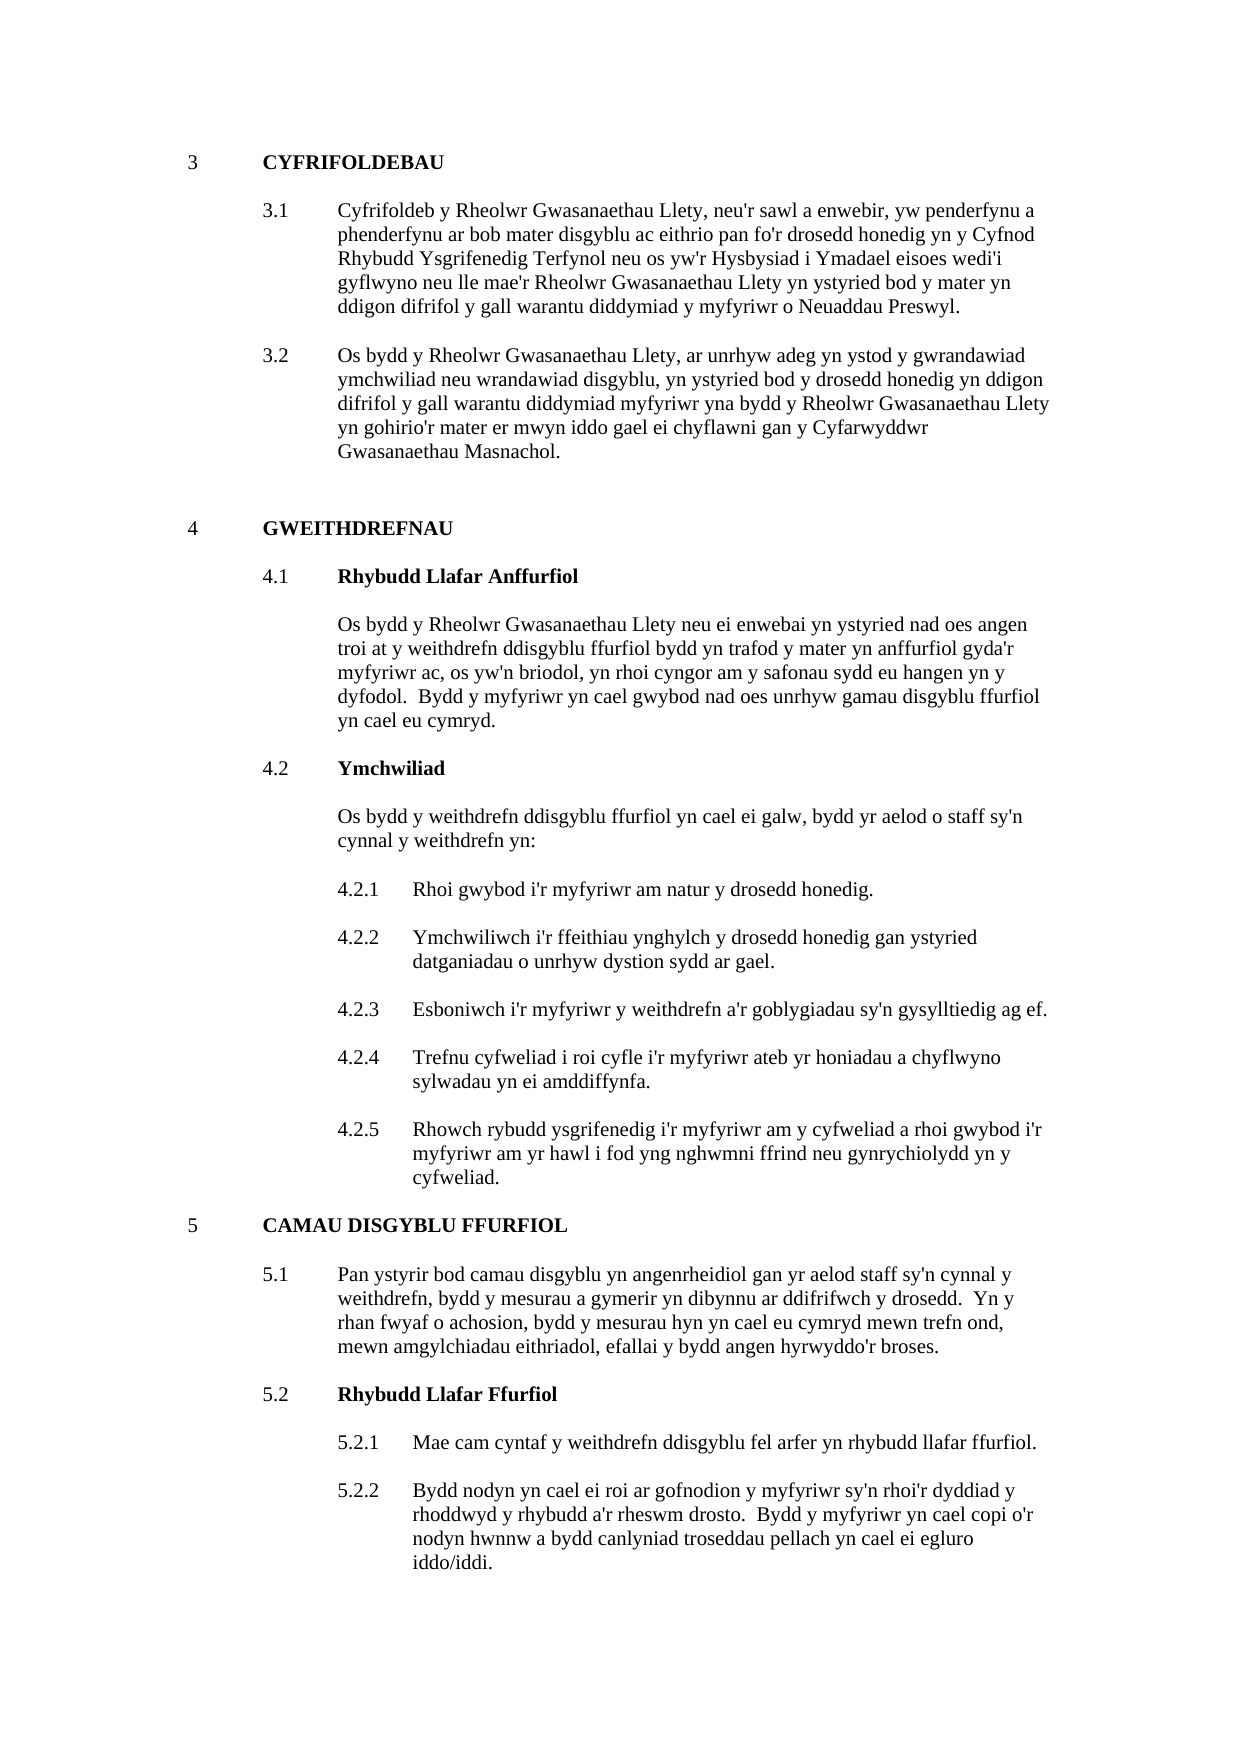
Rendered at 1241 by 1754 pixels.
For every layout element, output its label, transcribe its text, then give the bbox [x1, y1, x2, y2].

text 3 CYFRIFOLDEBAU [187, 150, 1053, 174]
text 5.2.1 Mae cam cyntaf y weithdrefn ddisgyblu fel arfer yn rhybudd llafar ffurfiol. [187, 1430, 1053, 1454]
text 5.2.2 Bydd nodyn yn cael ei roi ar gofnodion y myfyriwr sy'n rhoi'r dyddiad y rhoddwyd y rhybudd a'r rheswm drosto. Bydd y myfyriwr yn cael copi o'r nodyn hwnnw a bydd canlyniad troseddau pellach yn cael ei egluro iddo/iddi. [187, 1478, 1053, 1574]
text 4.2.2 Ymchwiliwch i'r ffeithiau ynghylch y drosedd honedig gan ystyried datganiadau o unrhyw dystion sydd ar gael. [187, 925, 1053, 973]
text 4.2.1 Rhoi gwybod i'r myfyriwr am natur y drosedd honedig. [187, 877, 1053, 901]
text 5.2 Rhybudd Llafar Ffurfiol [187, 1382, 1053, 1406]
text 5.1 Pan ystyrir bod camau disgyblu yn angenrheidiol gan yr aelod staff sy'n cynnal y weithdrefn, bydd y mesurau a gymerir yn dibynnu ar ddifrifwch y drosedd. Yn y rhan fwyaf o achosion, bydd y mesurau hyn yn cael eu cymryd mewn trefn ond, mewn amgylchiadau eithriadol, efallai y bydd angen hyrwyddo'r broses. [187, 1262, 1053, 1358]
text 4 GWEITHDREFNAU [187, 516, 1053, 540]
text 4.1 Rhybudd Llafar Anffurfiol [187, 564, 1053, 588]
text 4.2 Ymchwiliad [187, 756, 1053, 780]
text 5 CAMAU DISGYBLU FFURFIOL [187, 1213, 1053, 1237]
text 4.2.4 Trefnu cyfweliad i roi cyfle i'r myfyriwr ateb yr honiadau a chyflwyno sylwadau yn ei amddiffynfa. [187, 1045, 1053, 1093]
text 3.2 Os bydd y Rheolwr Gwasanaethau Llety, ar unrhyw adeg yn ystod y gwrandawiad ymchwiliad neu wrandawiad disgyblu, yn ystyried bod y drosedd honedig yn ddigon difrifol y gall warantu diddymiad myfyriwr yna bydd y Rheolwr Gwasanaethau Llety yn gohirio'r mater er mwyn iddo gael ei chyflawni gan y Cyfarwyddwr Gwasanaethau Masnachol. [187, 342, 1053, 463]
text 3.1 Cyfrifoldeb y Rheolwr Gwasanaethau Llety, neu'r sawl a enwebir, yw penderfynu a phenderfynu ar bob mater disgyblu ac eithrio pan fo'r drosedd honedig yn y Cyfnod Rhybudd Ysgrifenedig Terfynol neu os yw'r Hysbysiad i Ymadael eisoes wedi'i gyflwyno neu lle mae'r Rheolwr Gwasanaethau Llety yn ystyried bod y mater yn ddigon difrifol y gall warantu diddymiad y myfyriwr o Neuaddau Preswyl. [187, 198, 1053, 318]
text 4.2.3 Esboniwch i'r myfyriwr y weithdrefn a'r goblygiadau sy'n gysylltiedig ag ef. [187, 997, 1053, 1021]
text Os bydd y Rheolwr Gwasanaethau Llety neu ei enwebai yn ystyried nad oes angen troi at y weithdrefn ddisgyblu ffurfiol bydd yn trafod y mater yn anffurfiol gyda'r myfyriwr ac, os yw'n briodol, yn rhoi cyngor am y safonau sydd eu hangen yn y dyfodol. Bydd y myfyriwr yn cael gwybod nad oes unrhyw gamau disgyblu ffurfiol yn cael eu cymryd. [187, 612, 1053, 732]
text 4.2.5 Rhowch rybudd ysgrifenedig i'r myfyriwr am y cyfweliad a rhoi gwybod i'r myfyriwr am yr hawl i fod yng nghwmni ffrind neu gynrychiolydd yn y cyfweliad. [187, 1117, 1053, 1189]
text Os bydd y weithdrefn ddisgyblu ffurfiol yn cael ei galw, bydd yr aelod o staff sy'n cynnal y weithdrefn yn: [187, 804, 1053, 852]
